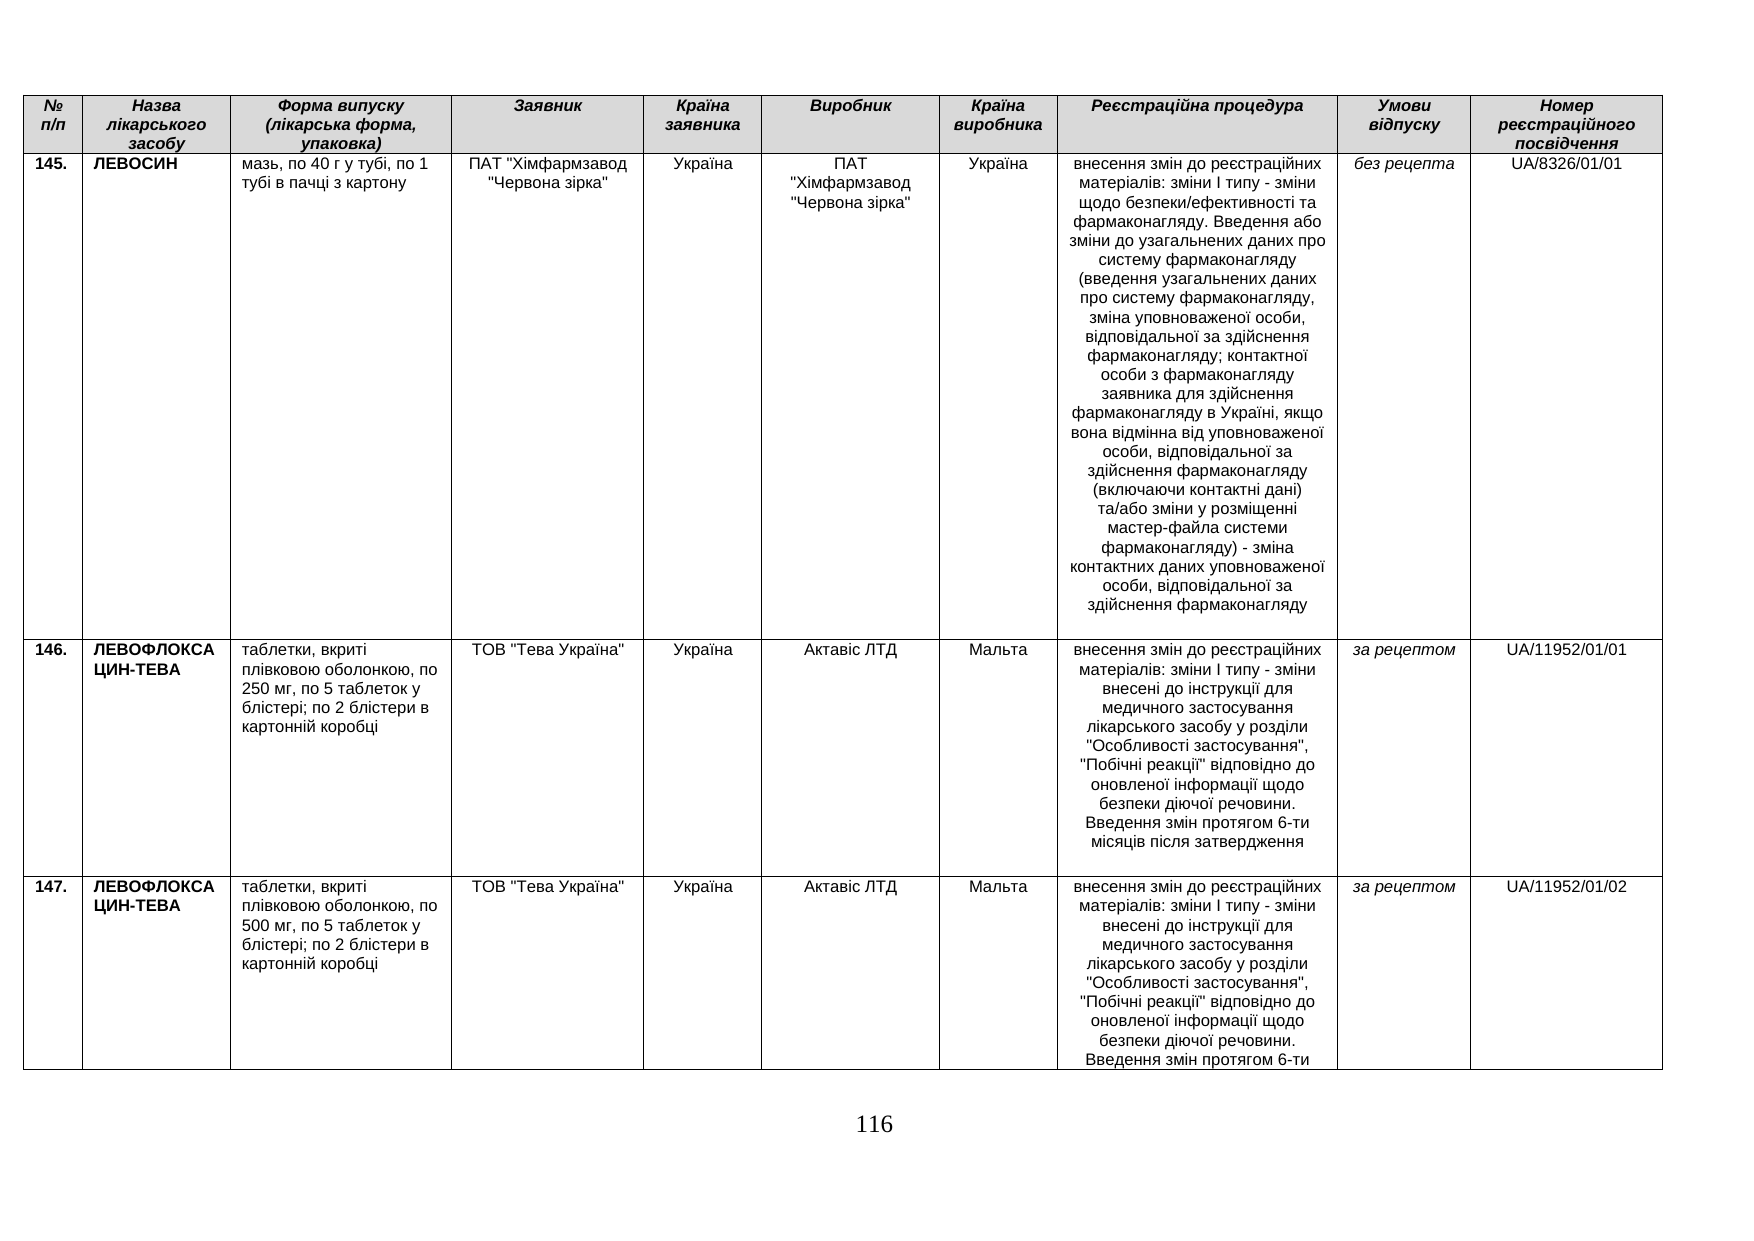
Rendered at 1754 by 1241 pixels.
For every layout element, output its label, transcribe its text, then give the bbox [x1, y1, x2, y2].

table_cell Мальта [940, 877, 1057, 1069]
table_cell таблетки, вкриті плівковою оболонкою, по 250 мг, по 5 таблеток у блістері; по 2 блістери в картонній коробці [231, 640, 451, 876]
table_cell без рецепта [1338, 154, 1470, 639]
table_cell Україна [940, 154, 1057, 639]
table_cell за рецептом [1338, 877, 1470, 1069]
table_cell ЛЕВОФЛОКСАЦИН-ТЕВА [83, 877, 230, 1069]
table_cell [24, 640, 82, 876]
table_cell мазь, по 40 г у тубі, по 1 тубі в пачці з картону [231, 154, 451, 639]
table_cell ЛЕВОСИН [83, 154, 230, 639]
table_header Виробник [762, 96, 939, 153]
table_cell UA/11952/01/02 [1471, 877, 1662, 1069]
table_cell Мальта [940, 640, 1057, 876]
table_header Країна виробника [940, 96, 1057, 153]
table_header Назва лікарського засобу [83, 96, 230, 153]
table_cell Україна [644, 154, 761, 639]
table_cell Україна [644, 877, 761, 1069]
table_cell UA/11952/01/01 [1471, 640, 1662, 876]
table_header Форма випуску (лікарська форма, упаковка) [231, 96, 451, 153]
table_cell ТОВ "Тева Україна" [452, 640, 643, 876]
table_cell ЛЕВОФЛОКСАЦИН-ТЕВА [83, 640, 230, 876]
table_header № п/п [24, 96, 82, 153]
table_cell Актавіс ЛТД [762, 640, 939, 876]
table_cell Україна [644, 640, 761, 876]
table_cell ПАТ "Хімфармзавод "Червона зірка" [762, 154, 939, 639]
table_cell [24, 154, 82, 639]
table_header Країна заявника [644, 96, 761, 153]
table_header Реєстраційна процедура [1058, 96, 1337, 153]
table_cell за рецептом [1338, 640, 1470, 876]
table_header Умови відпуску [1338, 96, 1470, 153]
table_cell внесення змін до реєстраційних матеріалів: зміни І типу - зміни щодо безпеки/ефективності та фармаконагляду. Введення або зміни до узагальнених даних про систему фармаконагляду (введення узагальнених даних про систему фармаконагляду, зміна уповноваженої особи, відповідальної за здійснення фармаконагляду; контактної особи з фармаконагляду заявника для здійснення фармаконагляду в Україні, якщо вона відмінна від уповноваженої особи, відповідальної за здійснення фармаконагляду (включаючи контактні дані) та/або зміни у розміщенні мастер-файла системи фармаконагляду) - зміна контактних даних уповноваженої особи, відповідальної за здійснення фармаконагляду [1058, 154, 1337, 639]
table_cell [24, 877, 82, 1069]
table_cell таблетки, вкриті плівковою оболонкою, по 500 мг, по 5 таблеток у блістері; по 2 блістери в картонній коробці [231, 877, 451, 1069]
table_cell ТОВ "Тева Україна" [452, 877, 643, 1069]
table_cell Актавіс ЛТД [762, 877, 939, 1069]
table_cell UA/8326/01/01 [1471, 154, 1662, 639]
table_header Номер реєстраційного посвідчення [1471, 96, 1662, 153]
table_cell ПАТ "Хімфармзавод "Червона зірка" [452, 154, 643, 639]
table_header Заявник [452, 96, 643, 153]
